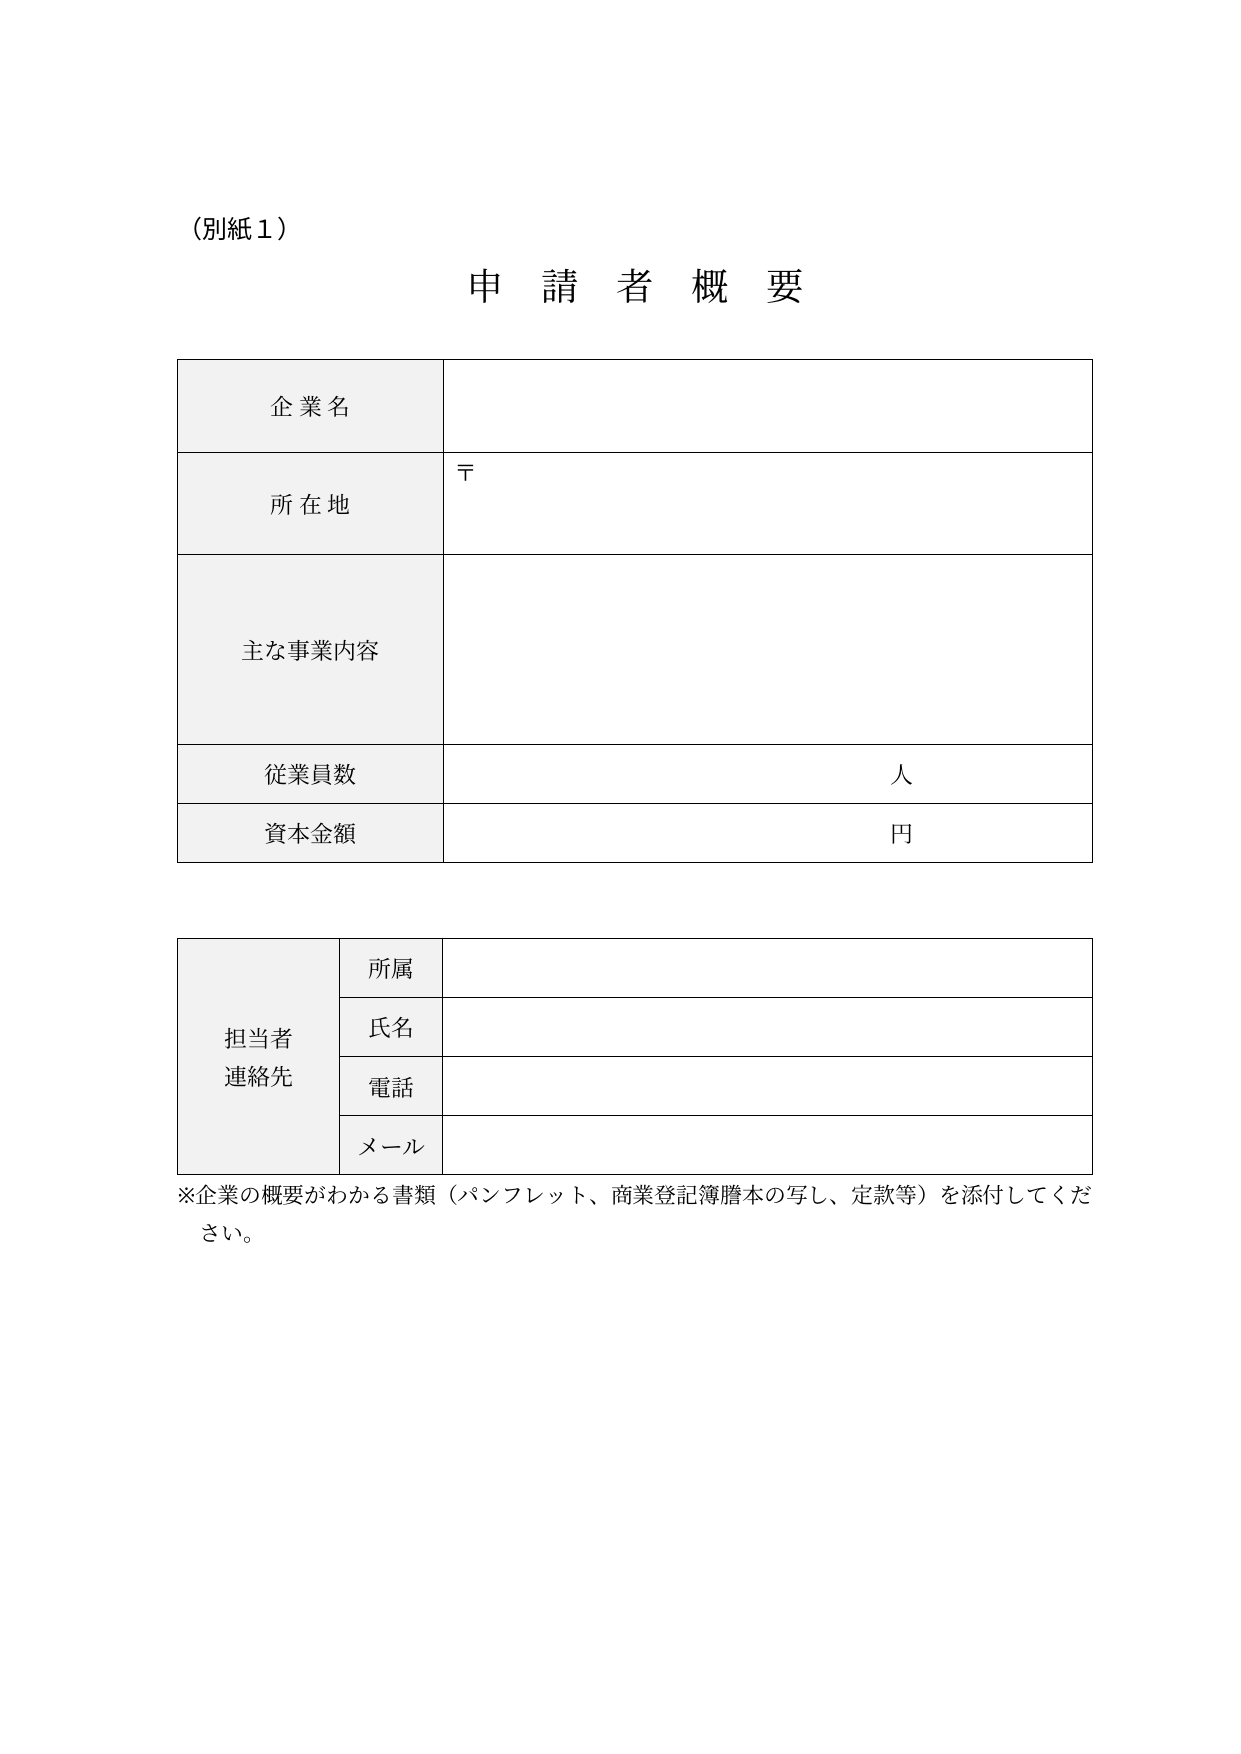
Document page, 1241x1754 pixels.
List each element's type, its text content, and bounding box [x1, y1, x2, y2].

table_header [444, 360, 1092, 452]
table_cell メール [340, 1116, 442, 1174]
table_header 所属 [340, 939, 442, 997]
table_cell 〒 [444, 453, 1092, 554]
text ※企業の概要がわかる書類（パンフレット、商業登記簿謄本の写し、定款等）を添付してください。 [177, 1175, 1092, 1250]
table_cell 氏名 [340, 998, 442, 1056]
table_header 企業名 [178, 360, 443, 452]
table_cell [443, 998, 1092, 1056]
table_cell 資本金額 [178, 804, 443, 862]
text （別紙１） [177, 209, 1092, 246]
text 申 請 者 概 要 [177, 246, 1092, 321]
table_cell [443, 1116, 1092, 1174]
table_cell 人 [444, 745, 1092, 803]
table_cell 所在地 [178, 453, 443, 554]
table_cell 円 [444, 804, 1092, 862]
table_cell [444, 555, 1092, 744]
table_header 担当者 連絡先 [178, 939, 339, 1174]
table_cell 主な事業内容 [178, 555, 443, 744]
table_cell [443, 1057, 1092, 1115]
table_header [443, 939, 1092, 997]
table_cell 従業員数 [178, 745, 443, 803]
table_cell 電話 [340, 1057, 442, 1115]
